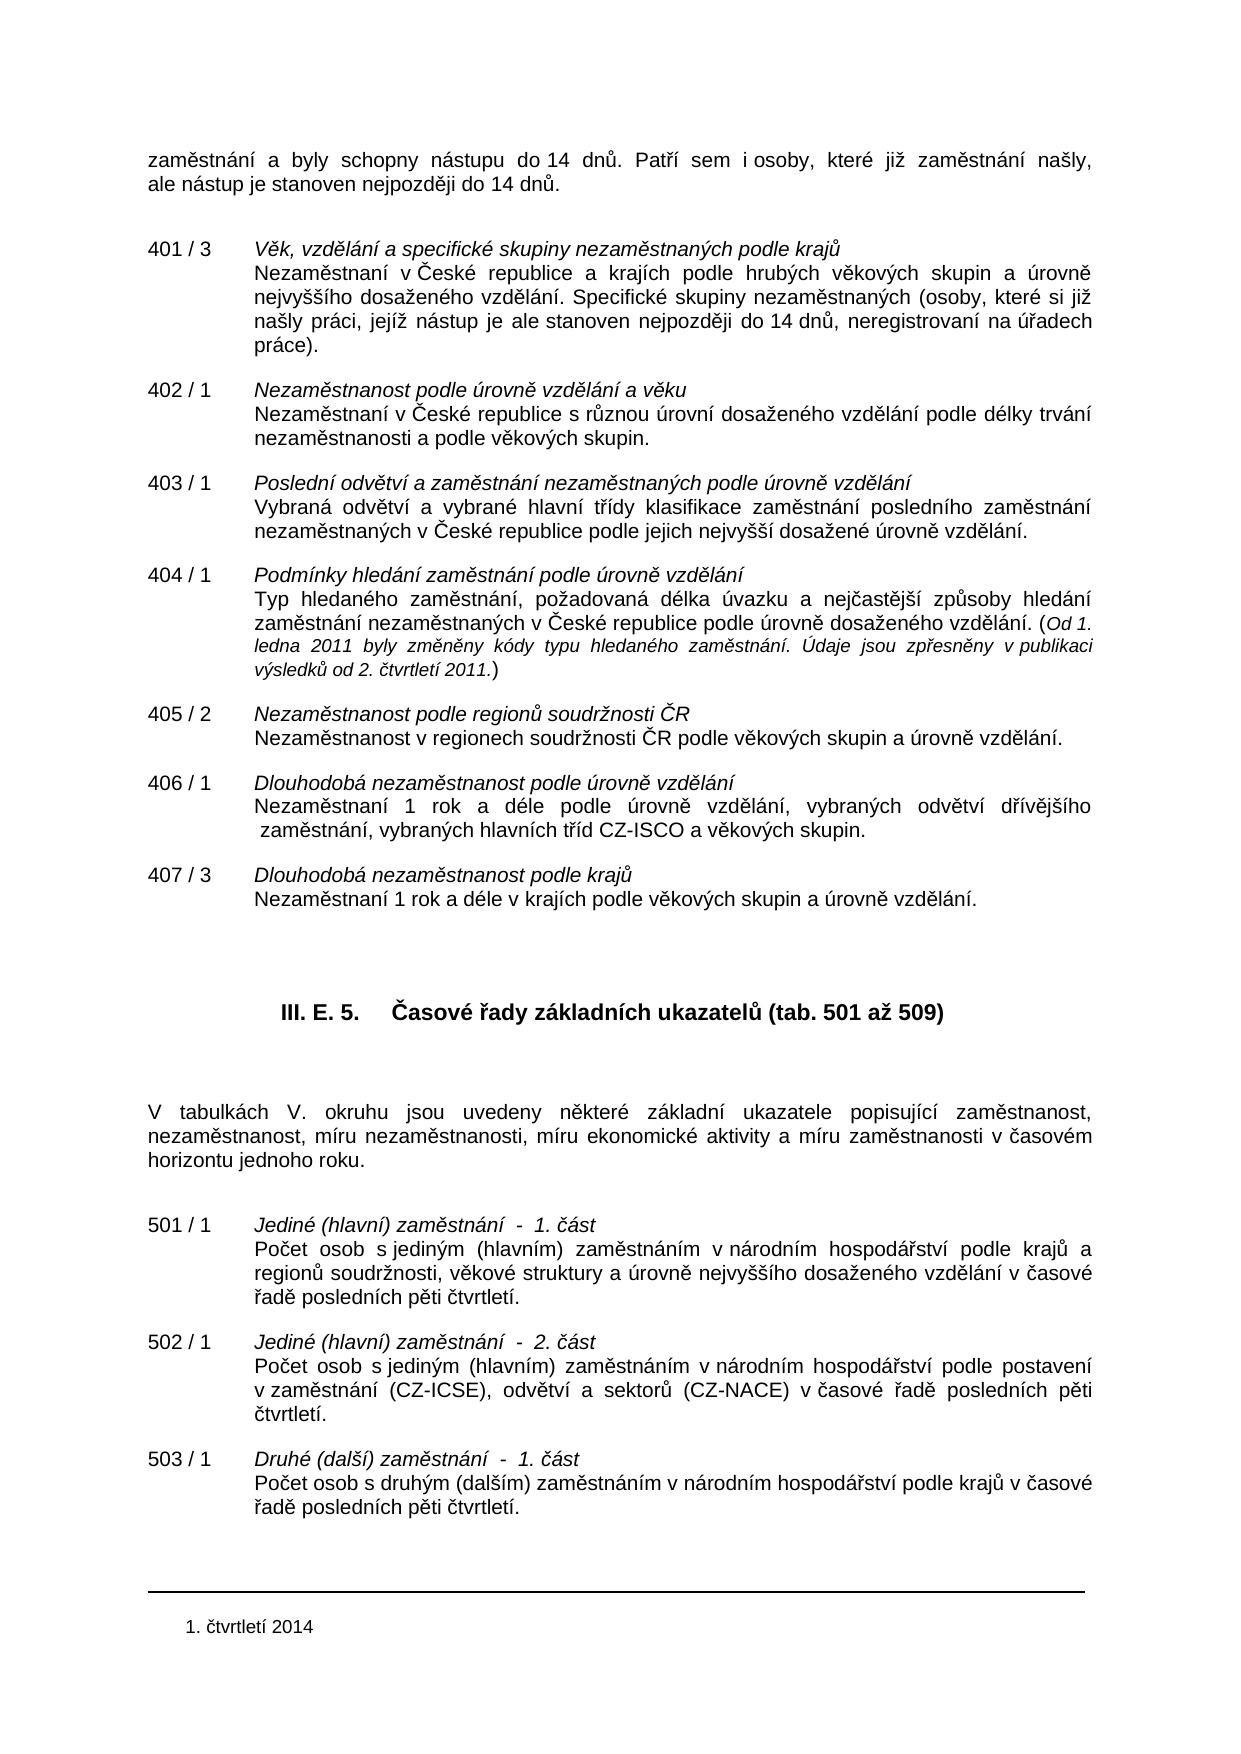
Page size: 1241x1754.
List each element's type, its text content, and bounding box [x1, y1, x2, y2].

text Počet osob s jediným (hlavním) zaměstnáním v národním hospodářství podle postavení v zaměstnání (CZ-ICSE), odvětví a sektorů (CZ-NACE) v časové řadě posledních pěti čtvrtletí. [254, 1354, 1092, 1426]
text 406 / 1 Dlouhodobá nezaměstnanost podle úrovně vzdělání [148, 770, 1092, 794]
text 403 / 1 Poslední odvětví a zaměstnání nezaměstnaných podle úrovně vzdělání [148, 471, 1092, 494]
text Nezaměstnanost v regionech soudržnosti ČR podle věkových skupin a úrovně vzdělání. [254, 726, 1092, 749]
text 407 / 3 Dlouhodobá nezaměstnanost podle krajů [148, 863, 1092, 887]
text Vybraná odvětví a vybrané hlavní třídy klasifikace zaměstnání posledního zaměstnání nezaměstnaných v České republice podle jejich nejvyšší dosažené úrovně vzdělání. [254, 494, 1092, 542]
text Nezaměstnaní v České republice s různou úrovní dosaženého vzdělání podle délky trvání nezaměstnanosti a podle věkových skupin. [254, 402, 1092, 450]
text Počet osob s jediným (hlavním) zaměstnáním v národním hospodářství podle krajů a regionů soudržnosti, věkové struktury a úrovně nejvyššího dosaženého vzdělání v časové řadě posledních pěti čtvrtletí. [254, 1237, 1092, 1309]
text 401 / 3 Věk, vzdělání a specifické skupiny nezaměstnaných podle krajů [148, 237, 1092, 261]
text 502 / 1 Jediné (hlavní) zaměstnání - 2. část [148, 1330, 1092, 1354]
list Časové řady základních ukazatelů (tab. 501 až 509) [281, 998, 1092, 1025]
text 402 / 1 Nezaměstnanost podle úrovně vzdělání a věku [148, 378, 1092, 402]
text Počet osob s druhým (dalším) zaměstnáním v národním hospodářství podle krajů v časové řadě posledních pěti čtvrtletí. [254, 1471, 1092, 1518]
text 503 / 1 Druhé (další) zaměstnání - 1. část [148, 1447, 1092, 1471]
text Nezaměstnaní v České republice a krajích podle hrubých věkových skupin a úrovně nejvyššího dosaženého vzdělání. Specifické skupiny nezaměstnaných (osoby, které si již našly práci, jejíž nástup je ale stanoven nejpozději do 14 dnů, neregistrovaní na úřadech práce). [254, 261, 1092, 357]
text 404 / 1 Podmínky hledání zaměstnání podle úrovně vzdělání [148, 563, 1092, 587]
text V tabulkách V. okruhu jsou uvedeny některé základní ukazatele popisující zaměstnanost, nezaměstnanost, míru nezaměstnanosti, míru ekonomické aktivity a míru zaměstnanosti v časovém horizontu jednoho roku. [148, 1100, 1092, 1172]
text 501 / 1 Jediné (hlavní) zaměstnání - 1. část [148, 1213, 1092, 1237]
text 405 / 2 Nezaměstnanost podle regionů soudržnosti ČR [148, 702, 1092, 726]
text Typ hledaného zaměstnání, požadovaná délka úvazku a nejčastější způsoby hledání zaměstnání nezaměstnaných v České republice podle úrovně dosaženého vzdělání. (Od 1. ledna 2011 byly změněny kódy typu hledaného zaměstnání. Údaje jsou zpřesněny v publikaci výsledků od 2. čtvrtletí 2011.) [254, 587, 1092, 681]
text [148, 148, 1092, 196]
text Nezaměstnaní 1 rok a déle v krajích podle věkových skupin a úrovně vzdělání. [148, 887, 1092, 911]
text Nezaměstnaní 1 rok a déle podle úrovně vzdělání, vybraných odvětví dřívějšího zaměstnání, vybraných hlavních tříd CZ-ISCO a věkových skupin. [148, 794, 1092, 842]
